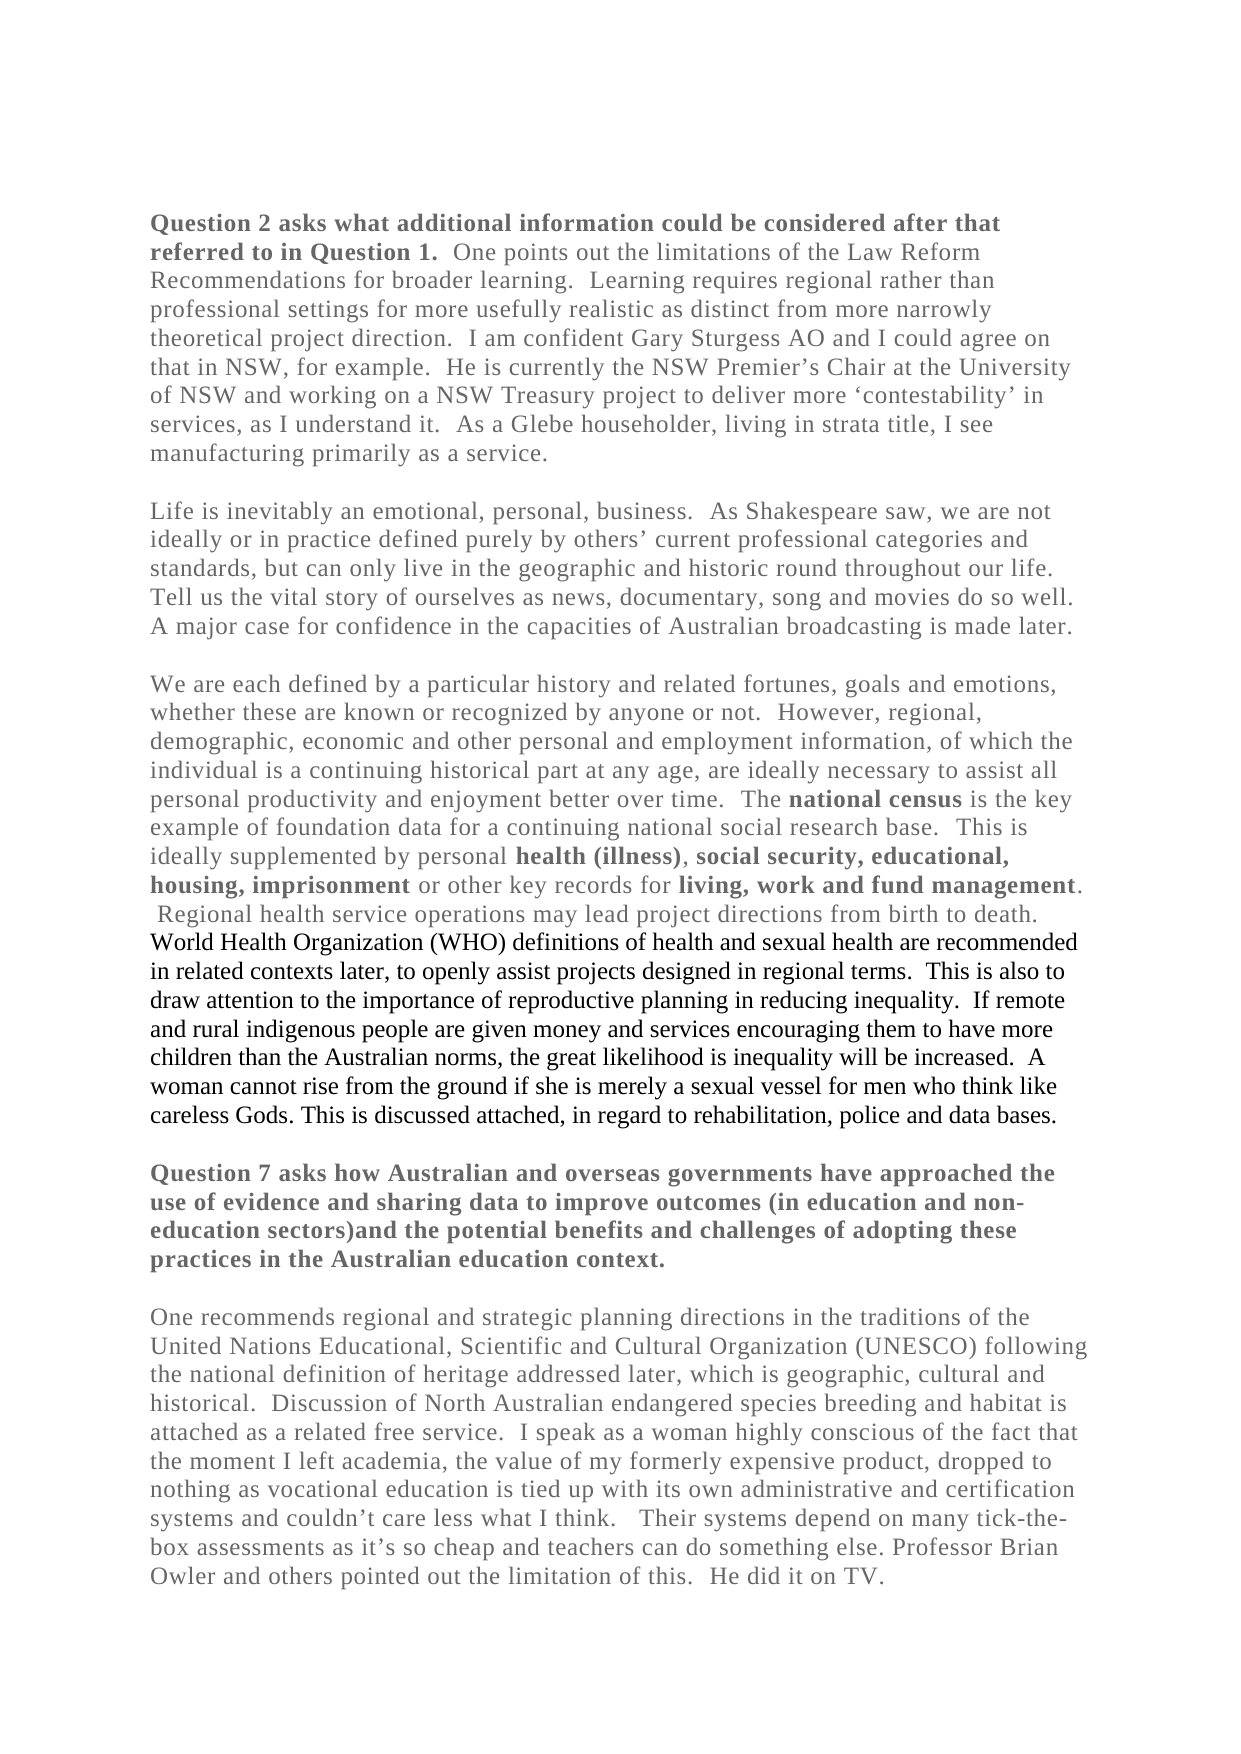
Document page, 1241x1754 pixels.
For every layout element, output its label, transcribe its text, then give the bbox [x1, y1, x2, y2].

text We are each defined by a particular history and related fortunes, goals and emotions, whether these are known or recognized by anyone or not. However, regional, demographic, economic and other personal and employment information, of which the individual is a continuing historical part at any age, are ideally necessary to assist all personal productivity and enjoyment better over time. The national census is the key example of foundation data for a continuing national social research base. This is ideally supplemented by personal health (illness), social security, educational, housing, imprisonment or other key records for living, work and fund management. Regional health service operations may lead project directions from birth to death. World Health Organization (WHO) definitions of health and sexual health are recommended in related contexts later, to openly assist projects designed in regional terms. This is also to draw attention to the importance of reproductive planning in reducing inequality. If remote and rural indigenous people are given money and services encouraging them to have more children than the Australian norms, the great likelihood is inequality will be increased. A woman cannot rise from the ground if she is merely a sexual vessel for men who think like careless Gods. This is discussed attached, in regard to rehabilitation, police and data bases. [150, 669, 1090, 1129]
text Question 7 asks how Australian and overseas governments have approached the use of evidence and sharing data to improve outcomes (in education and non-education sectors)and the potential benefits and challenges of adopting these practices in the Australian education context. [150, 1158, 1090, 1273]
text Life is inevitably an emotional, personal, business. As Shakespeare saw, we are not ideally or in practice defined purely by others’ current professional categories and standards, but can only live in the geographic and historic round throughout our life. Tell us the vital story of ourselves as news, documentary, song and movies do so well. A major case for confidence in the capacities of Australian broadcasting is made later. [150, 496, 1090, 639]
text Question 2 asks what additional information could be considered after that referred to in Question 1. One points out the limitations of the Law Reform Recommendations for broader learning. Learning requires regional rather than professional settings for more usefully realistic as distinct from more narrowly theoretical project direction. I am confident Gary Sturgess AO and I could agree on that in NSW, for example. He is currently the NSW Premier’s Chair at the University of NSW and working on a NSW Treasury project to deliver more ‘contestability’ in services, as I understand it. As a Glebe householder, living in strata title, I see manufacturing primarily as a service. [150, 208, 1090, 467]
text One recommends regional and strategic planning directions in the traditions of the United Nations Educational, Scientific and Cultural Organization (UNESCO) following the national definition of heritage addressed later, which is geographic, cultural and historical. Discussion of North Australian endangered species breeding and habitat is attached as a related free service. I speak as a woman highly conscious of the fact that the moment I left academia, the value of my formerly expensive product, dropped to nothing as vocational education is tied up with its own administrative and certification systems and couldn’t care less what I think. Their systems depend on many tick-the-box assessments as it’s so cheap and teachers can do something else. Professor Brian Owler and others pointed out the limitation of this. He did it on TV. [150, 1302, 1090, 1589]
